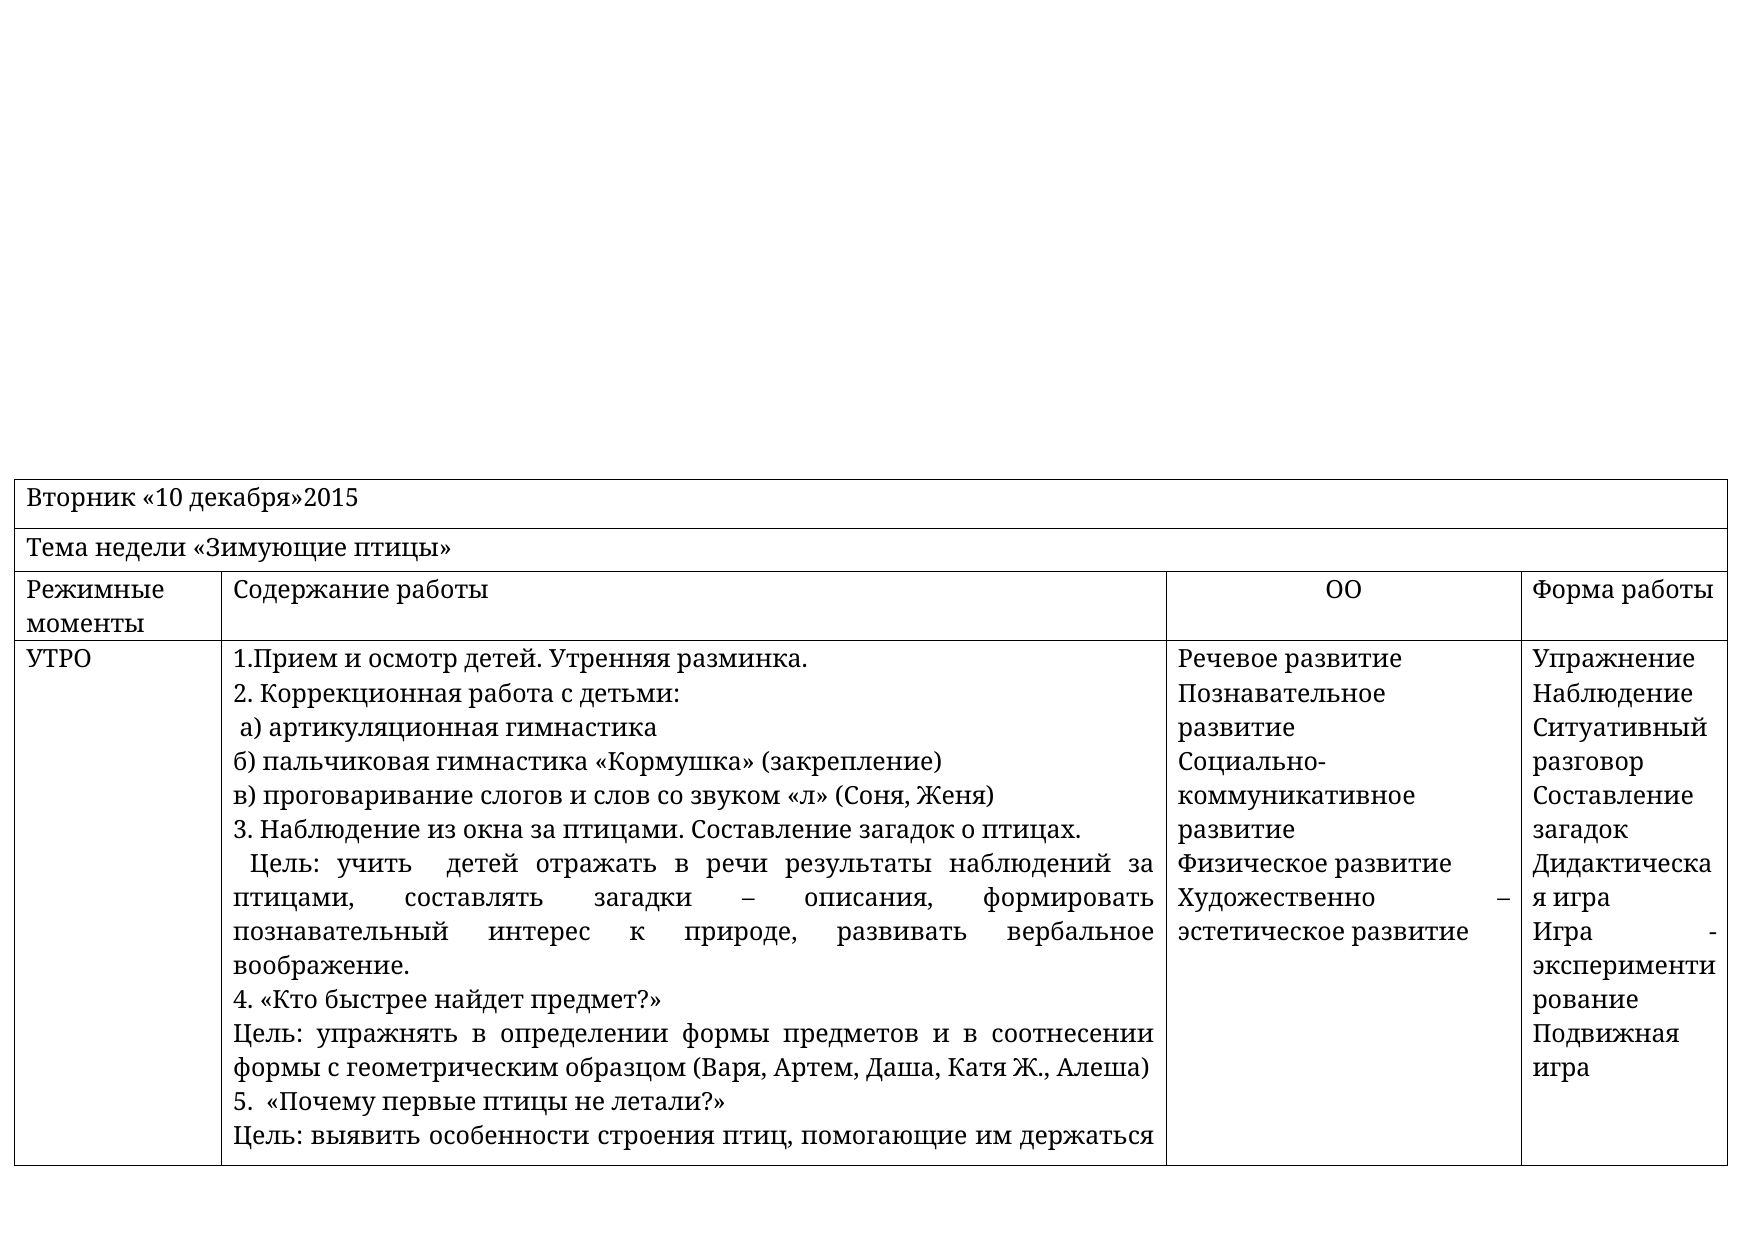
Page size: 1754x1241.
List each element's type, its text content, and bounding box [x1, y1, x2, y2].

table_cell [1522, 641, 1727, 1165]
table_cell УТРО [15, 641, 221, 1165]
table_header Вторник «10 декабря»2015 [15, 480, 1727, 528]
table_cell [1167, 641, 1521, 1165]
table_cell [222, 641, 1166, 1165]
table_cell Тема недели «Зимующие птицы» [15, 529, 1727, 571]
table_cell Форма работы [1522, 572, 1727, 640]
table_cell Режимные моменты [15, 572, 221, 640]
table_cell Содержание работы [222, 572, 1166, 640]
table_cell ОО [1167, 572, 1521, 640]
